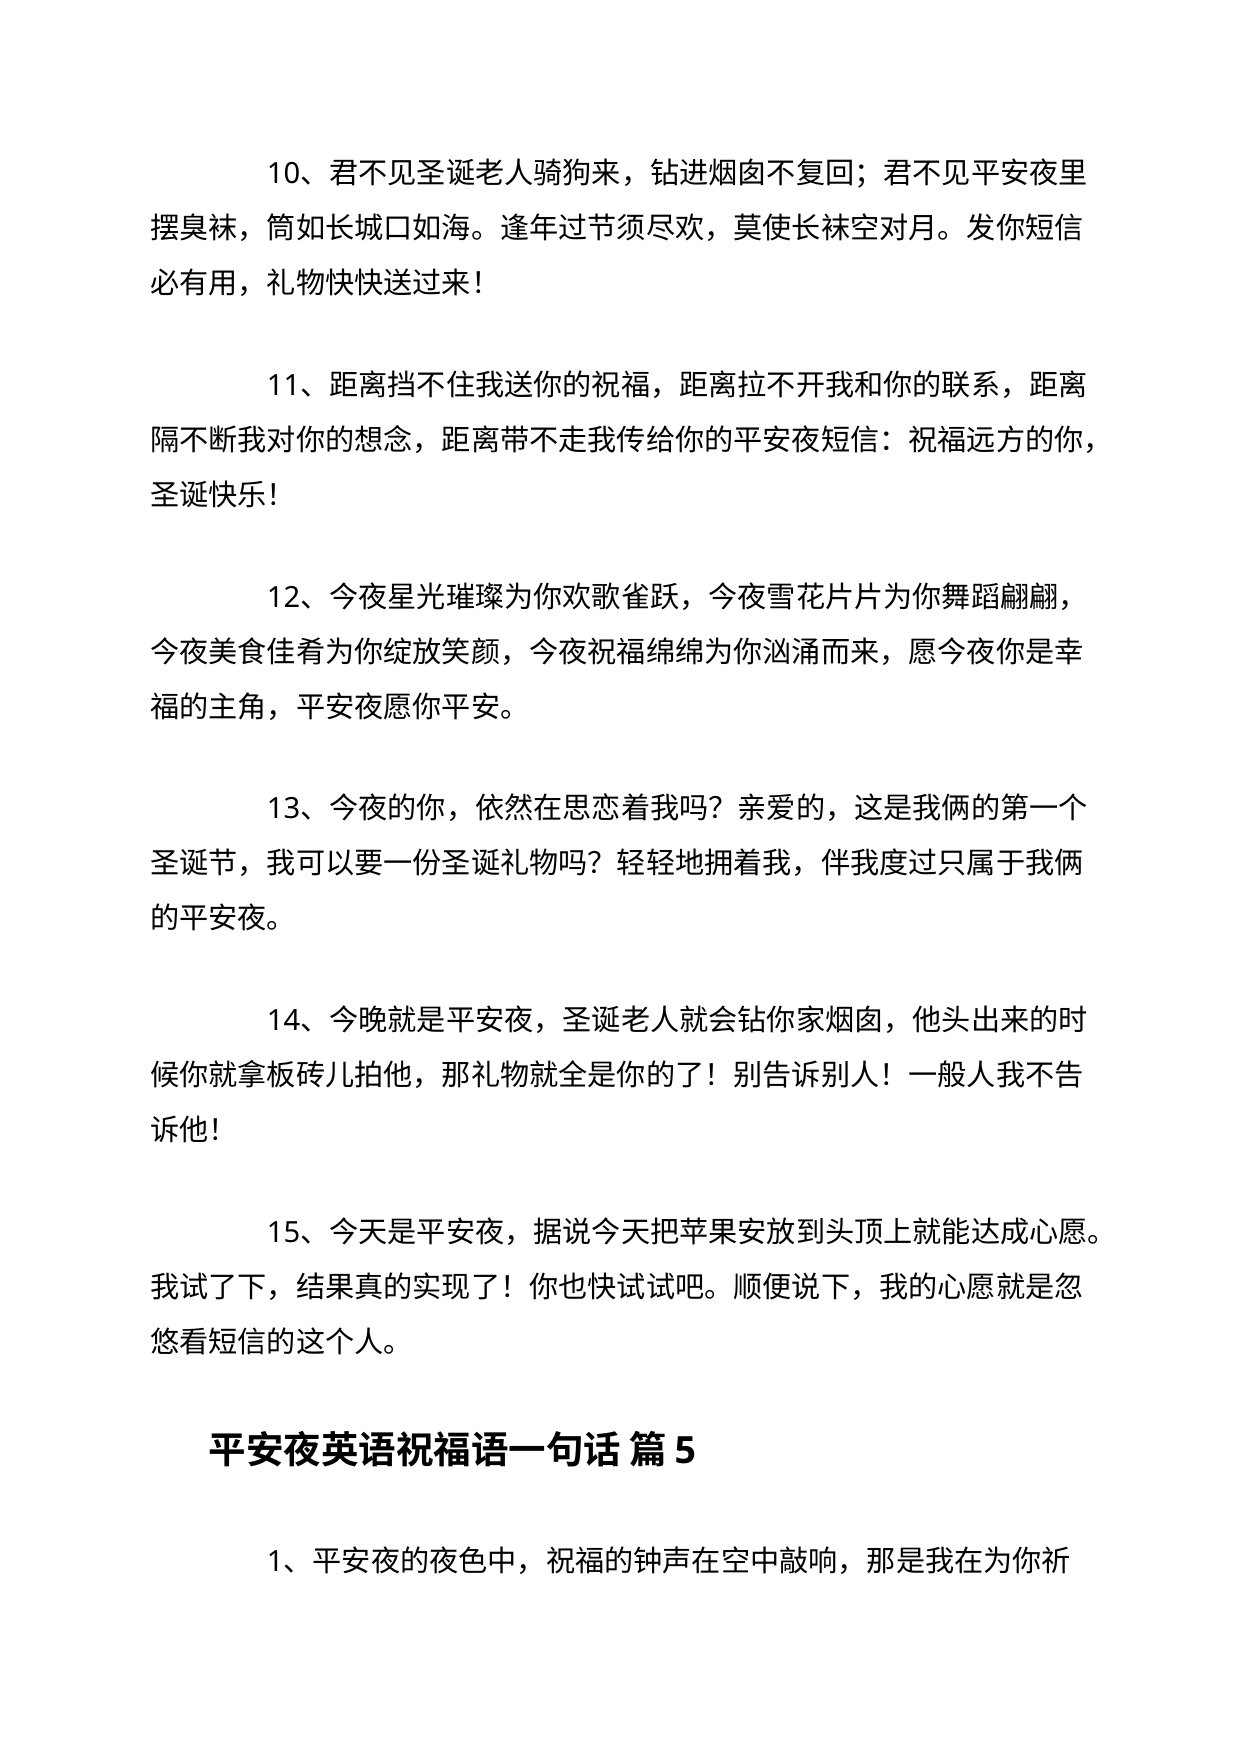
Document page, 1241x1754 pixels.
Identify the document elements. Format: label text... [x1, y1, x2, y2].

text 12、今夜星光璀璨为你欢歌雀跃，今夜雪花片片为你舞蹈翩翩，今夜美食佳肴为你绽放笑颜，今夜祝福绵绵为你汹涌而来，愿今夜你是幸福的主角，平安夜愿你平安。 [150, 573, 1090, 726]
text 14、今晚就是平安夜，圣诞老人就会钻你家烟囱，他头出来的时候你就拿板砖儿拍他，那礼物就全是你的了！别告诉别人！一般人我不告诉他！ [150, 997, 1090, 1149]
text 10、君不见圣诞老人骑狗来，钻进烟囱不复回；君不见平安夜里摆臭袜，筒如长城口如海。逢年过节须尽欢，莫使长袜空对月。发你短信必有用，礼物快快送过来！ [150, 150, 1090, 302]
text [150, 1538, 1090, 1580]
text 平安夜英语祝福语一句话 篇5 [150, 1420, 1090, 1474]
text 15、今天是平安夜，据说今天把苹果安放到头顶上就能达成心愿。我试了下，结果真的实现了！你也快试试吧。顺便说下，我的心愿就是忽悠看短信的这个人。 [150, 1208, 1090, 1361]
text 13、今夜的你，依然在思恋着我吗？亲爱的，这是我俩的第一个圣诞节，我可以要一份圣诞礼物吗？轻轻地拥着我，伴我度过只属于我俩的平安夜。 [150, 785, 1090, 937]
text 11、距离挡不住我送你的祝福，距离拉不开我和你的联系，距离隔不断我对你的想念，距离带不走我传给你的平安夜短信：祝福远方的你，圣诞快乐！ [150, 362, 1090, 514]
